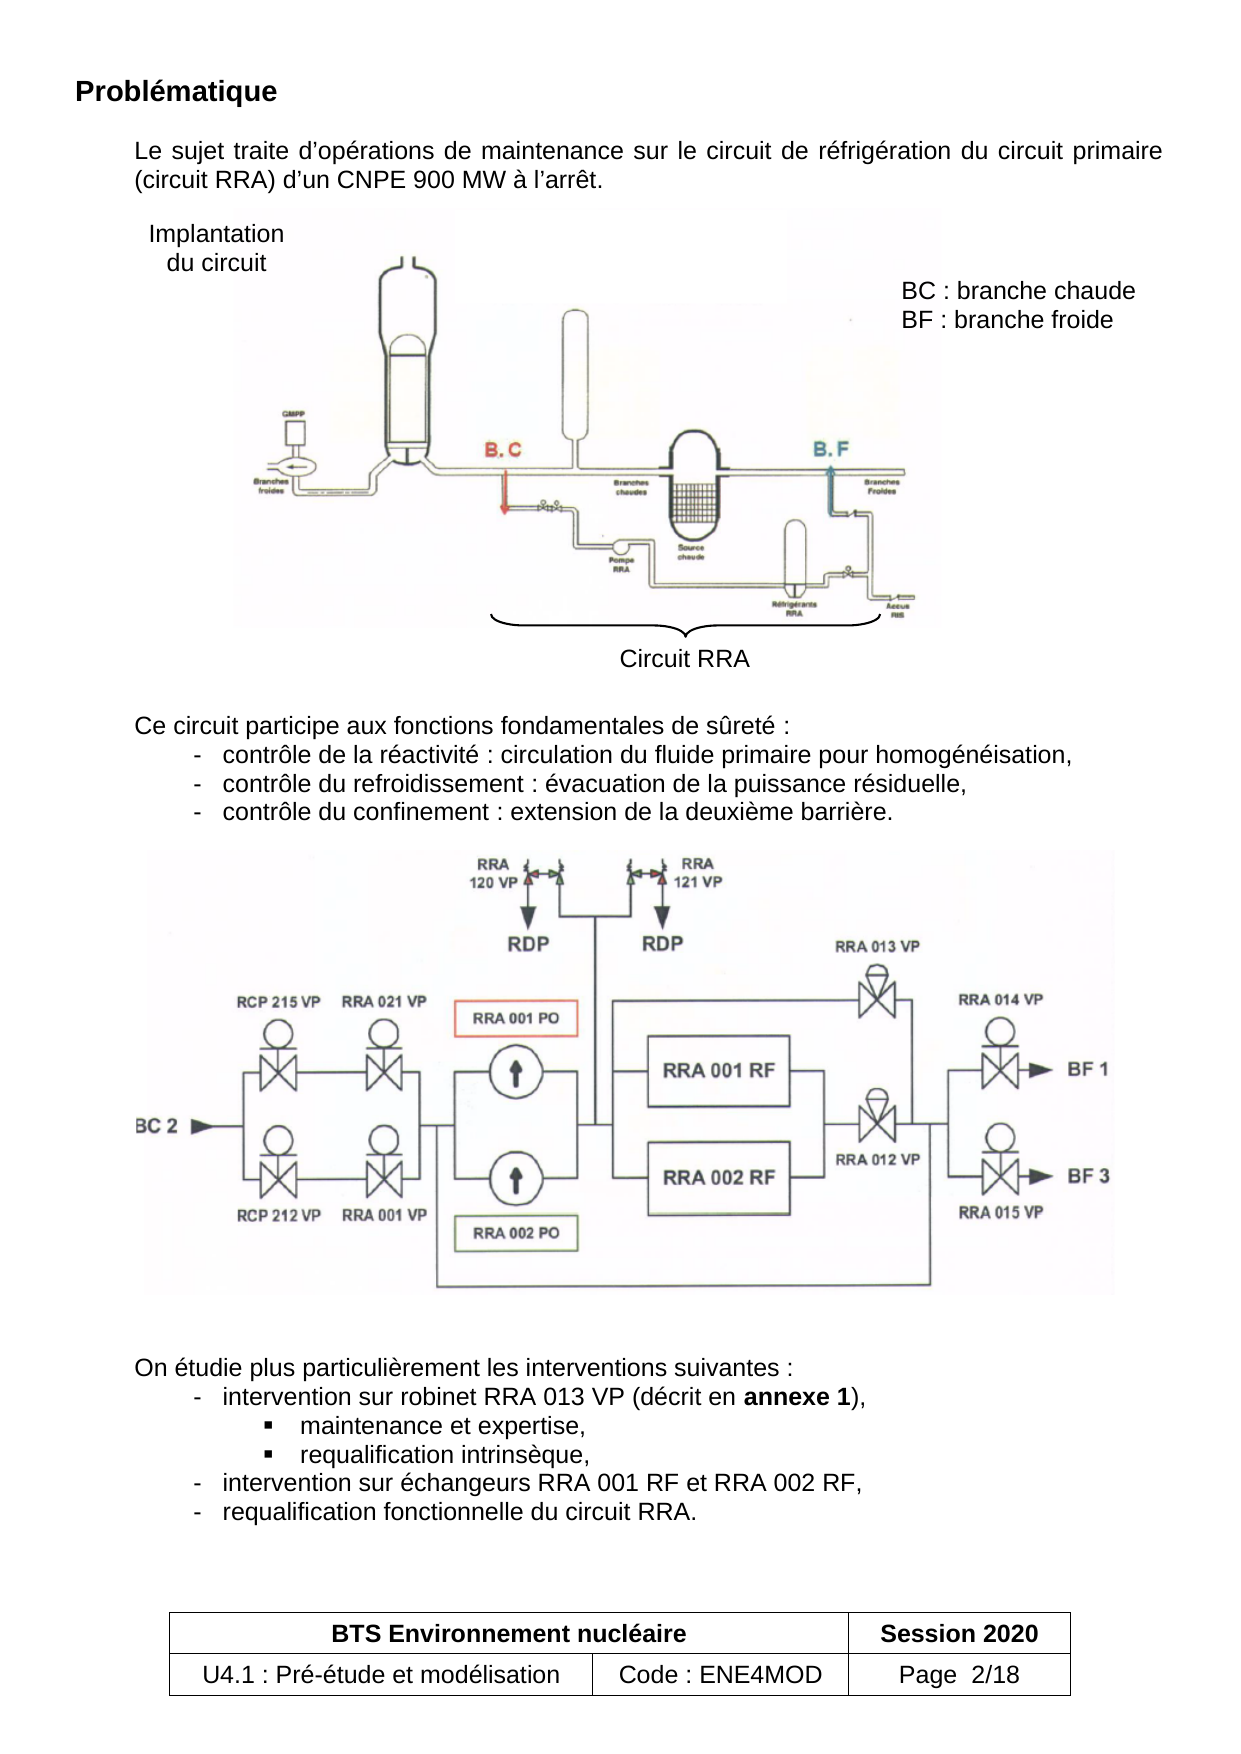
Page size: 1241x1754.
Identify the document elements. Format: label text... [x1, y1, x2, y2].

list requalification intrinsèque, [262, 1439, 1165, 1468]
list intervention sur échangeurs RRA 001 RF et RRA 002 RF, [193, 1468, 1165, 1497]
text Ce circuit participe aux fonctions fondamentales de sûreté : [134, 711, 1165, 740]
list intervention sur robinet RRA 013 VP (décrit en annexe 1), [193, 1382, 1165, 1411]
list requalification fonctionnelle du circuit RRA. [193, 1497, 1165, 1526]
list contrôle du confinement : extension de la deuxième barrière. [193, 797, 1165, 826]
text Problématique [75, 74, 1165, 107]
list contrôle de la réactivité : circulation du fluide primaire pour homogénéisation, [193, 740, 1165, 769]
text On étudie plus particulièrement les interventions suivantes : [134, 1353, 1165, 1382]
list contrôle du refroidissement : évacuation de la puissance résiduelle, [193, 769, 1165, 797]
list maintenance et expertise, [262, 1411, 1165, 1439]
picture [233, 235, 240, 241]
text Le sujet traite d’opérations de maintenance sur le circuit de réfrigération du circuit primaire (circuit RRA) d’un CNPE 900 MW à l’arrêt. [134, 136, 1165, 194]
picture [137, 850, 1115, 1295]
picture [233, 208, 942, 628]
